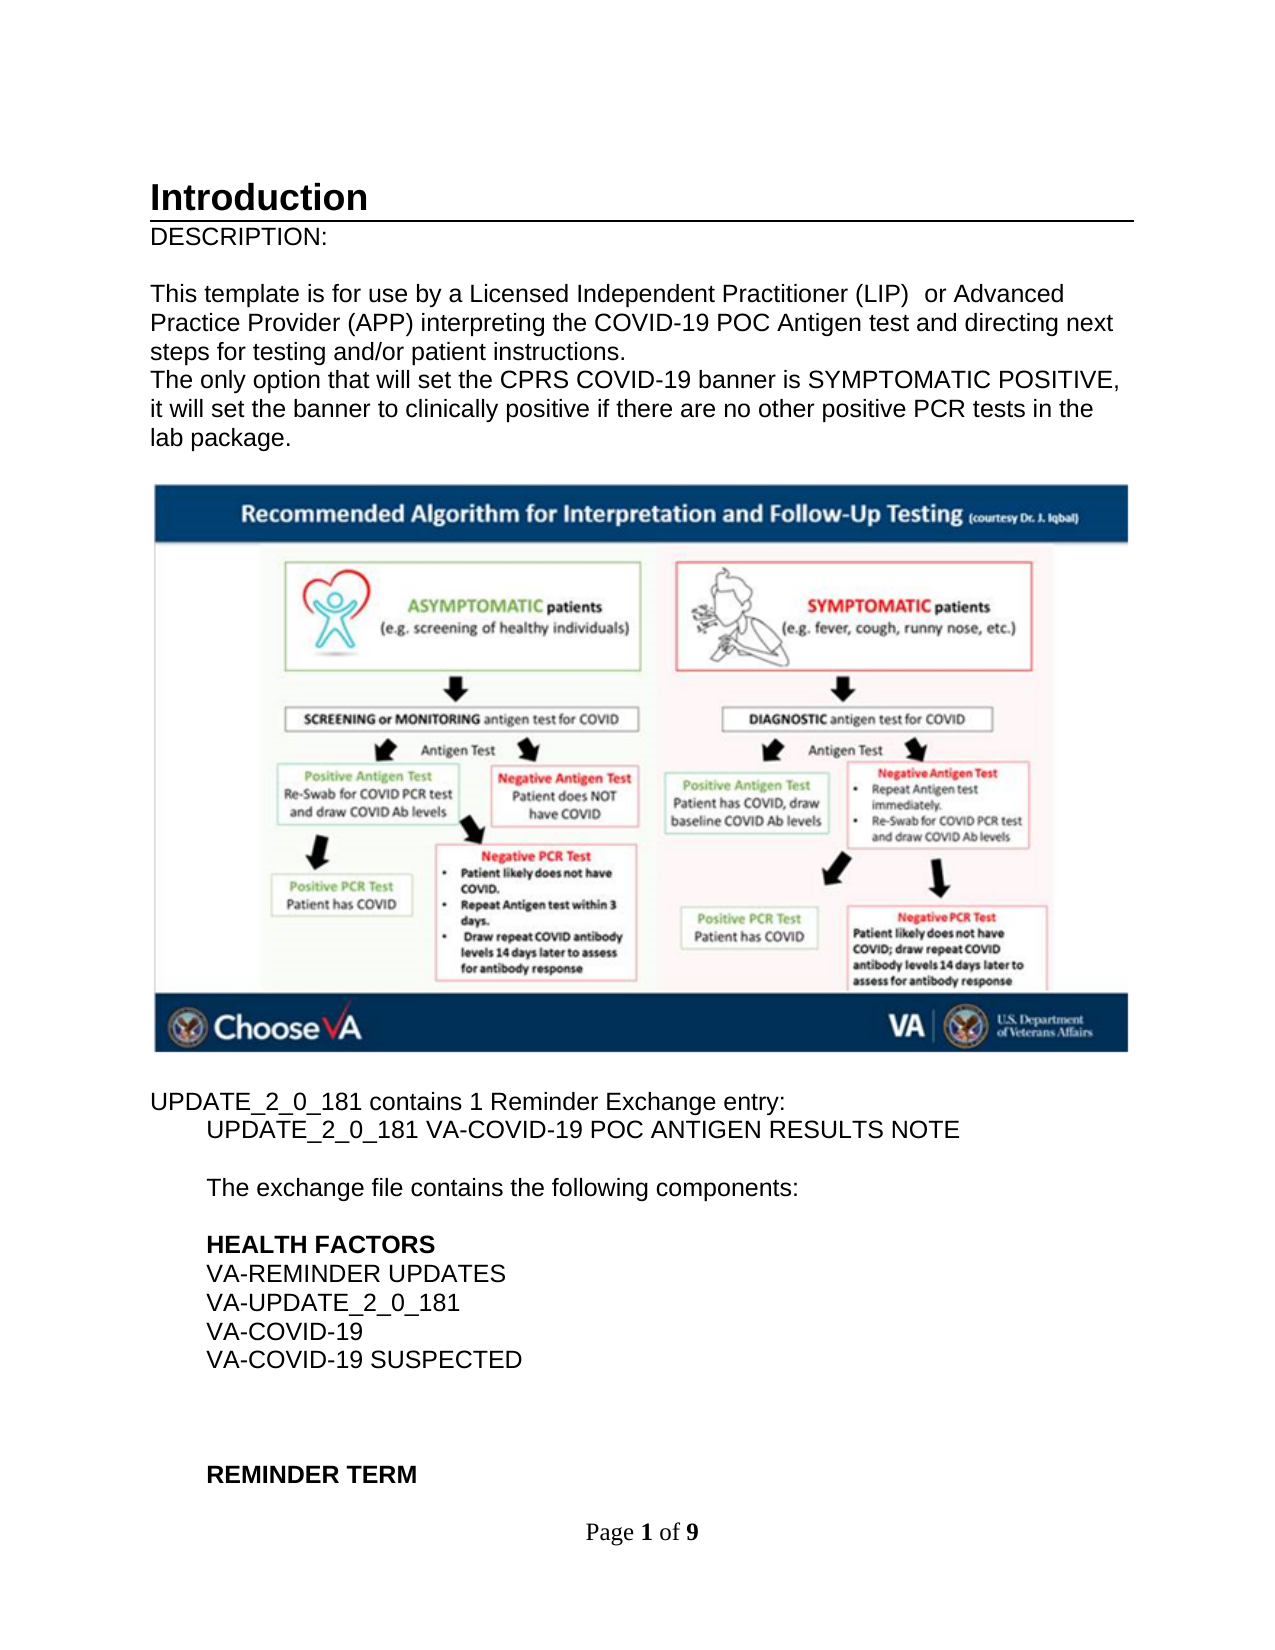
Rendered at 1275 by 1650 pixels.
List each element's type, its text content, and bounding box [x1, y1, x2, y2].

text VA-COVID-19 SUSPECTED [206, 1346, 1134, 1374]
text This template is for use by a Licensed Independent Practitioner (LIP) or Advanced Practice Provider (APP) interpreting the COVID-19 POC Antigen test and directing next steps for testing and/or patient instructions. [150, 279, 1134, 366]
text VA-UPDATE_2_0_181 [206, 1288, 1134, 1317]
text REMINDER TERM [206, 1461, 1134, 1489]
text UPDATE_2_0_181 VA-COVID-19 POC ANTIGEN RESULTS NOTE [206, 1116, 1134, 1144]
text UPDATE_2_0_181 contains 1 Reminder Exchange entry: [150, 1087, 1134, 1116]
text DESCRIPTION: [150, 222, 1134, 251]
text The only option that will set the CPRS COVID-19 banner is SYMPTOMATIC POSITIVE, it will set the banner to clinically positive if there are no other positive PCR tests in the lab package. [150, 366, 1134, 452]
text HEALTH FACTORS [206, 1231, 1134, 1259]
text VA-COVID-19 [206, 1317, 1134, 1346]
text VA-REMINDER UPDATES [206, 1259, 1134, 1288]
subtitle Introduction [150, 175, 1134, 220]
picture [150, 480, 1134, 1058]
text The exchange file contains the following components: [206, 1173, 1134, 1202]
